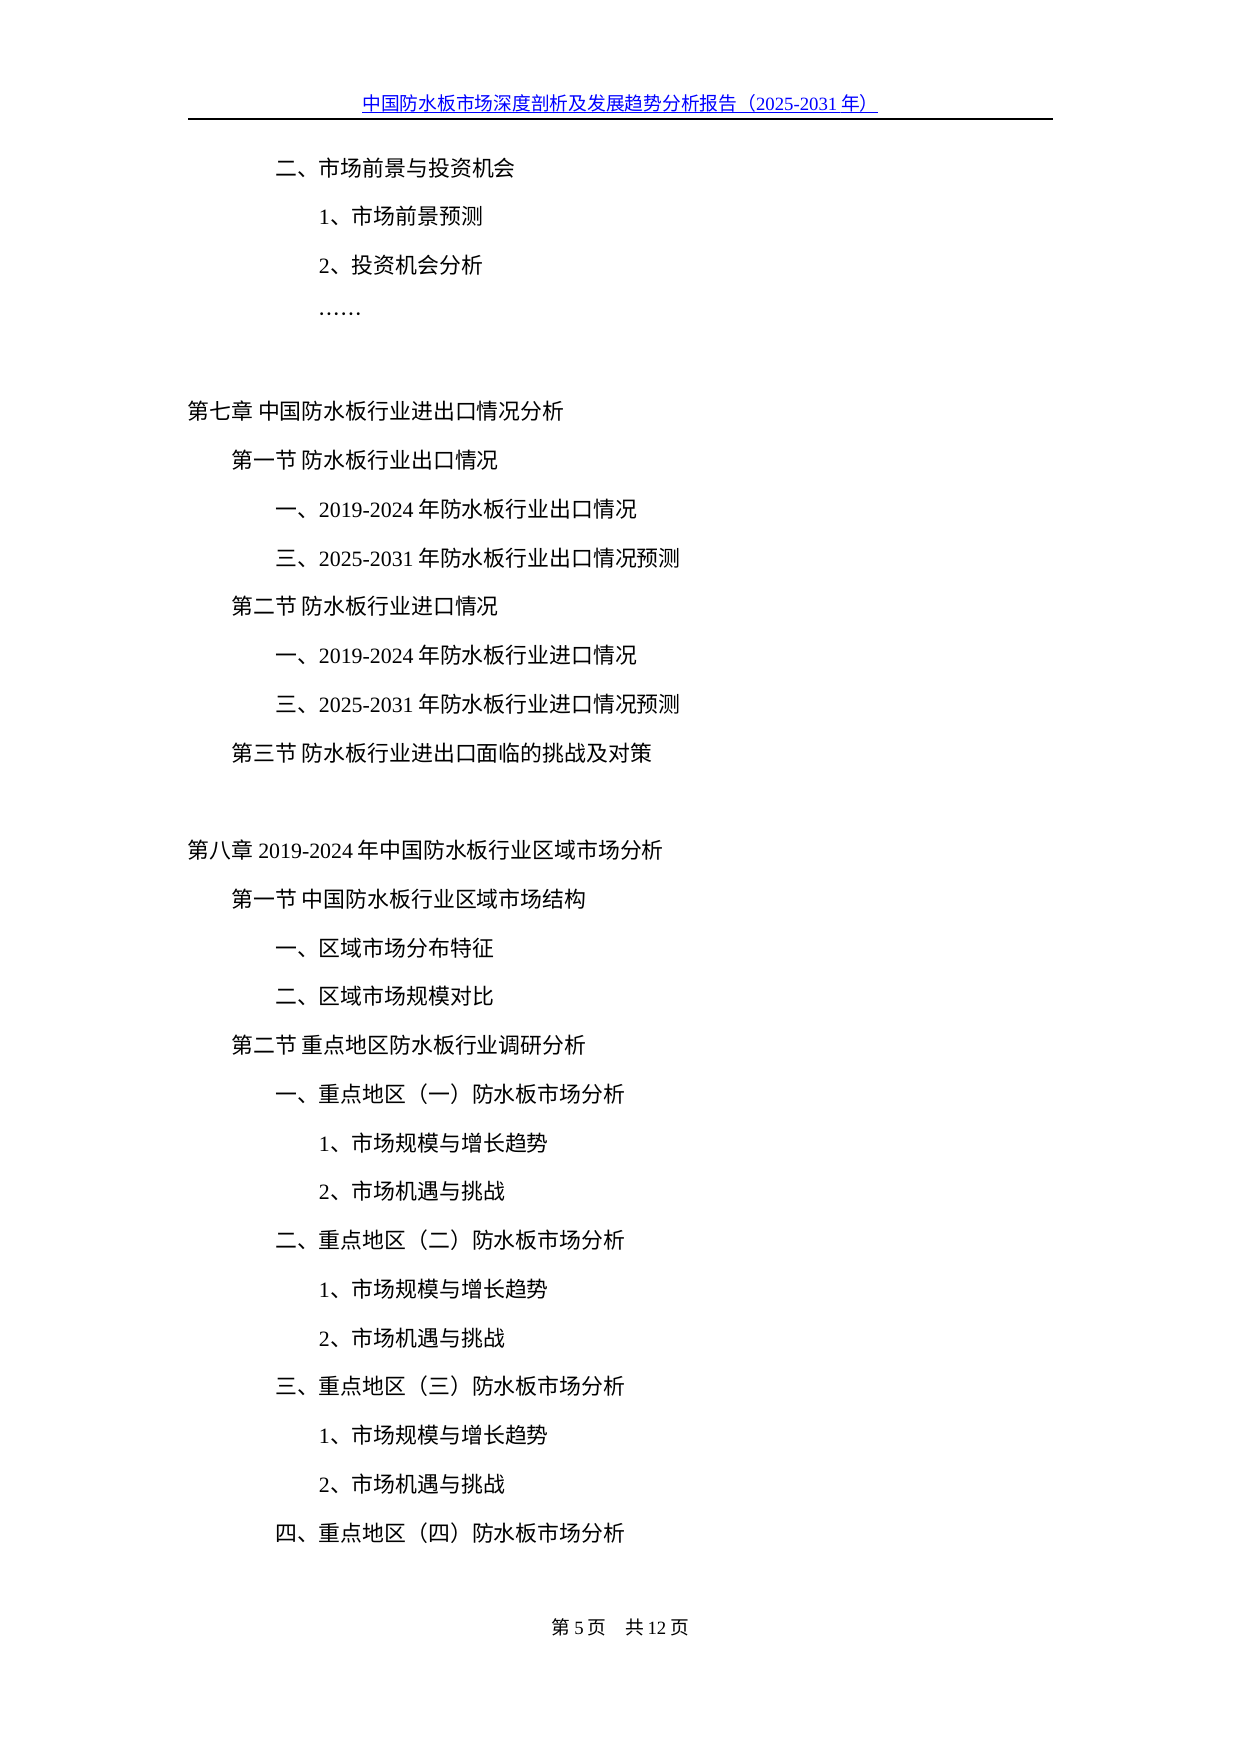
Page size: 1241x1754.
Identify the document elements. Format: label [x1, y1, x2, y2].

text [187, 150, 1053, 1548]
